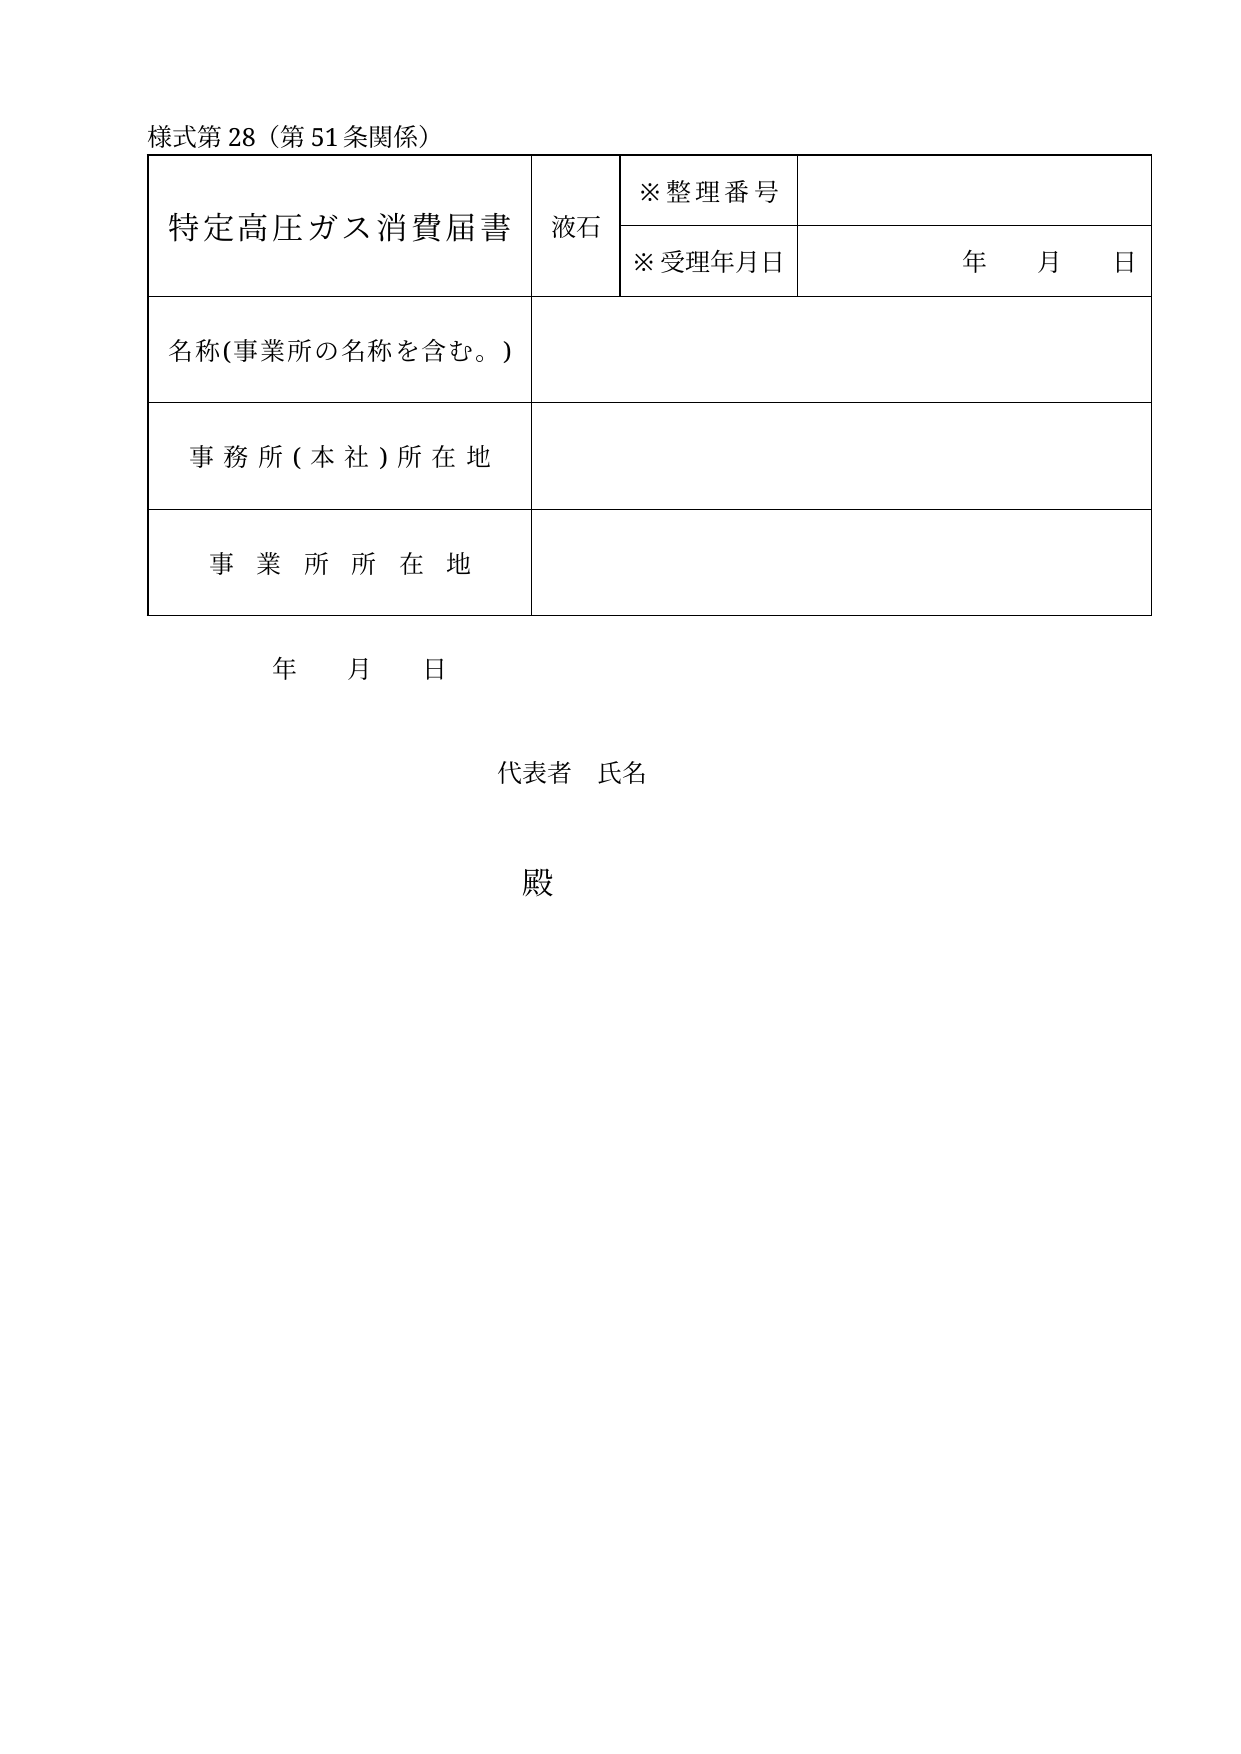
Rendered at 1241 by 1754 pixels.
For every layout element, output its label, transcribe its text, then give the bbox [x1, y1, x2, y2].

text 代表者 氏名 [498, 754, 1152, 790]
table_header [798, 156, 1151, 225]
table_header 液石 [532, 156, 619, 296]
text 年 月 日 [148, 650, 1152, 686]
table_cell 年 月 日 [798, 226, 1151, 296]
table_cell [532, 403, 1151, 508]
table_header 特定高圧ガス消費届書 [149, 156, 531, 296]
text 様式第28（第51条関係） [148, 118, 1152, 154]
table_cell [532, 297, 1151, 402]
table_cell 名称(事業所の名称を含む。) [149, 297, 531, 402]
table_cell [532, 510, 1151, 615]
table_cell 事業所所在地 [149, 510, 531, 615]
text 殿 [148, 858, 1152, 903]
table_cell ※ 受理年月日 [621, 226, 797, 296]
table_header ※ 整理番号 [621, 156, 797, 225]
table_cell 事務所(本社)所在地 [149, 403, 531, 508]
